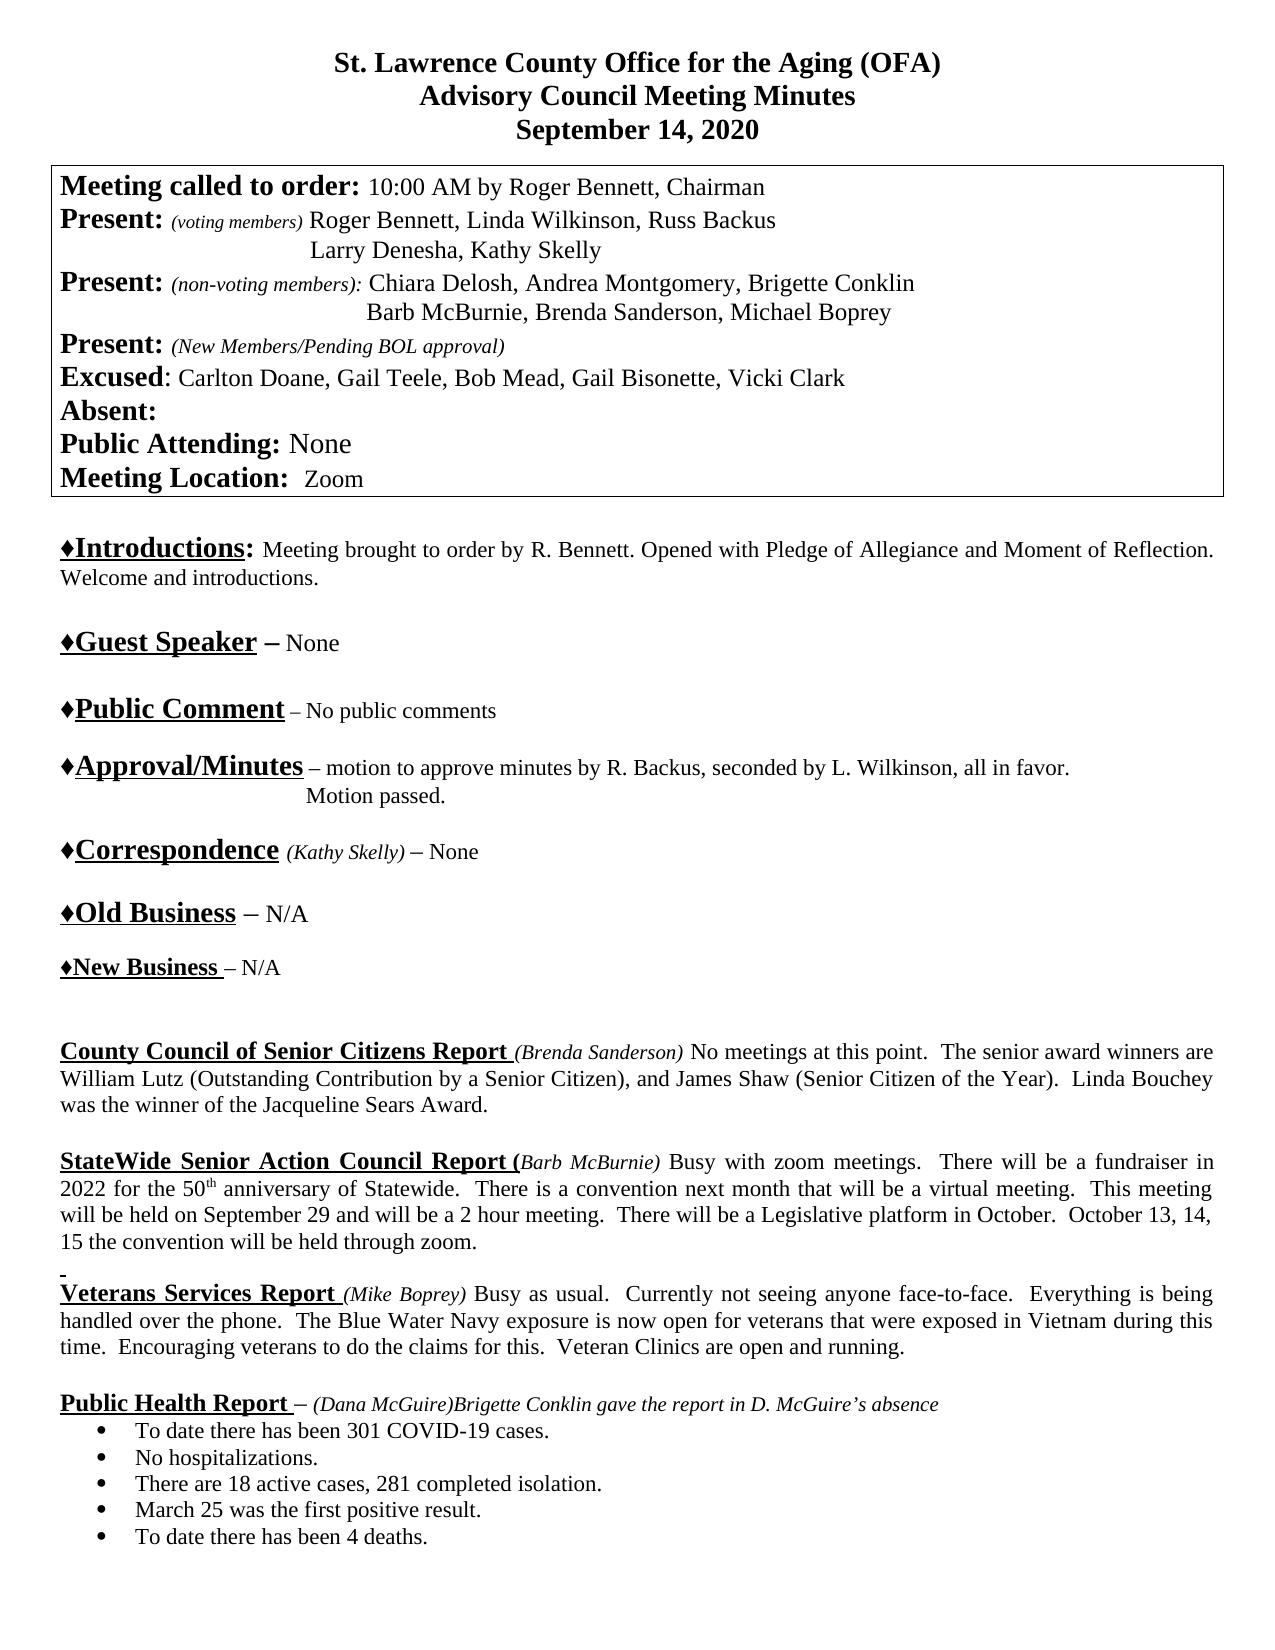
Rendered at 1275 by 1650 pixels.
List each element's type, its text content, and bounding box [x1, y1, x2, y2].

text Barb McBurnie, Brenda Sanderson, Michael Boprey [60, 297, 1215, 326]
text Present: (voting members) Roger Bennett, Linda Wilkinson, Russ Backus [60, 201, 1215, 235]
list Veterans Services Report (Mike Boprey) Busy as usual. Currently not seeing anyone face-to-face. Everything is being handled over the phone. The Blue Water Navy exposure is now open for veterans that were exposed in Vietnam during this time. Encouraging veterans to do the claims for this. Veteran Clinics are open and running. [60, 1278, 1215, 1360]
text ♦Public Comment – No public comments [60, 691, 1215, 724]
list There are 18 active cases, 281 completed isolation. [97, 1470, 1215, 1496]
list To date there has been 4 deaths. [97, 1523, 1215, 1549]
list ♦New Business – N/A [60, 952, 1215, 981]
text Meeting called to order: 10:00 AM by Roger Bennett, Chairman [52, 166, 1223, 201]
text Meeting Location: Zoom [52, 457, 1223, 496]
list Public Health Report – (Dana McGuire)Brigette Conklin gave the report in D. McGuire’s absence [60, 1388, 1215, 1417]
list ♦Correspondence (Kathy Skelly) – None [60, 832, 1215, 866]
text Present: (New Members/Pending BOL approval) [60, 326, 1215, 359]
list ♦Old Business – N/A [60, 895, 1215, 928]
subtitle Motion passed. [60, 782, 1215, 808]
text ♦Approval/Minutes – motion to approve minutes by R. Backus, seconded by L. Wilkinson, all in favor. [60, 748, 1215, 782]
list To date there has been 301 COVID-19 cases. [97, 1417, 1215, 1444]
text ♦Introductions: Meeting brought to order by R. Bennett. Opened with Pledge of Allegiance and Moment of Reflection. Welcome and introductions. [60, 530, 1215, 590]
subtitle Advisory Council Meeting Minutes [60, 78, 1215, 112]
list StateWide Senior Action Council Report (Barb McBurnie) Busy with zoom meetings. There will be a fundraiser in 2022 for the 50th anniversary of Statewide. There is a convention next month that will be a virtual meeting. This meeting will be held on September 29 and will be a 2 hour meeting. There will be a Legislative platform in October. October 13, 14, 15 the convention will be held through zoom. [60, 1146, 1215, 1254]
text Present: (non-voting members): Chiara Delosh, Andrea Montgomery, Brigette Conklin [60, 264, 1215, 297]
subtitle St. Lawrence County Office for the Aging (OFA) [60, 45, 1215, 78]
subtitle September 14, 2020 [60, 112, 1215, 146]
text Larry Denesha, Kathy Skelly [60, 235, 1215, 264]
text Public Attending: None [60, 427, 1215, 457]
list County Council of Senior Citizens Report (Brenda Sanderson) No meetings at this point. The senior award winners are William Lutz (Outstanding Contribution by a Senior Citizen), and James Shaw (Senior Citizen of the Year). Linda Bouchey was the winner of the Jacqueline Sears Award. [60, 1036, 1215, 1118]
text ♦Guest Speaker – None [60, 624, 1215, 657]
text Absent: [60, 393, 1215, 427]
text Excused: Carlton Doane, Gail Teele, Bob Mead, Gail Bisonette, Vicki Clark [60, 359, 1215, 393]
list March 25 was the first positive result. [97, 1496, 1215, 1523]
list No hospitalizations. [97, 1444, 1215, 1470]
